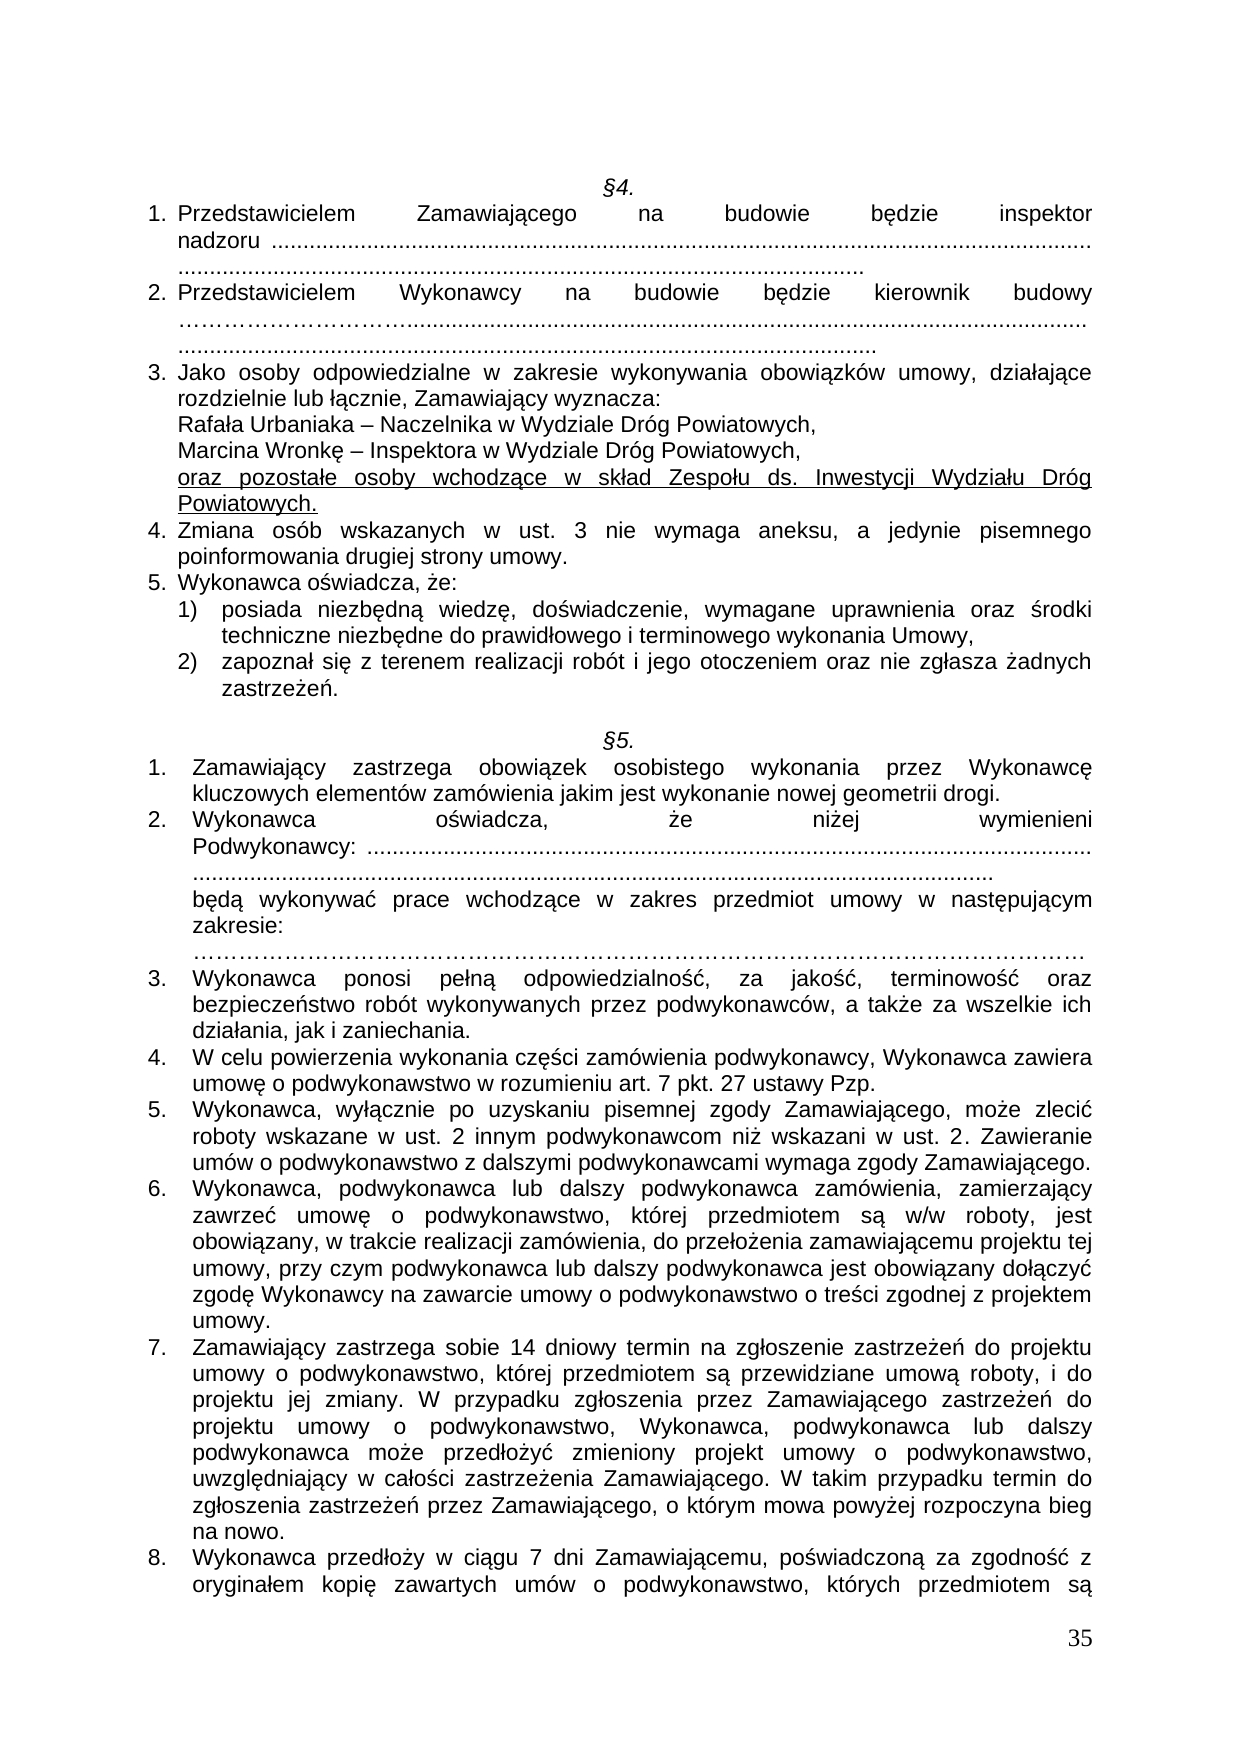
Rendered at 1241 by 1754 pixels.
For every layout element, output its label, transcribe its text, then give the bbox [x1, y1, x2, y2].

list Jako osoby odpowiedzialne w zakresie wykonywania obowiązków umowy, działające rozdzielnie lub łącznie, Zamawiający wyznacza: [148, 358, 1093, 411]
list Zamawiający zastrzega sobie 14 dniowy termin na zgłoszenie zastrzeżeń do projektu umowy o podwykonawstwo, której przedmiotem są przewidziane umową roboty, i do projektu jej zmiany. W przypadku zgłoszenia przez Zamawiającego zastrzeżeń do projektu umowy o podwykonawstwo, Wykonawca, podwykonawca lub dalszy podwykonawca może przedłożyć zmieniony projekt umowy o podwykonawstwo, uwzględniający w całości zastrzeżenia Zamawiającego. W takim przypadku termin do zgłoszenia zastrzeżeń przez Zamawiającego, o którym mowa powyżej rozpoczyna bieg na nowo. [148, 1333, 1093, 1544]
text Rafała Urbaniaka – Naczelnika w Wydziale Dróg Powiatowych, [177, 411, 1093, 437]
list Przedstawicielem Wykonawcy na budowie będzie kierownik budowy …………………………......................................................................................................................................................................................................................... [148, 279, 1093, 358]
list Wykonawca oświadcza, że: [148, 569, 1093, 596]
list Wykonawca ponosi pełną odpowiedzialność, za jakość, terminowość oraz bezpieczeństwo robót wykonywanych przez podwykonawców, a także za wszelkie ich działania, jak i zaniechania. [148, 964, 1093, 1044]
list zapoznał się z terenem realizacji robót i jego otoczeniem oraz nie zgłasza żadnych zastrzeżeń. [177, 648, 1093, 701]
text będą wykonywać prace wchodzące w zakres przedmiot umowy w następującym zakresie: ……………………………………………………………………………………………………… [192, 886, 1093, 964]
list posiada niezbędną wiedzę, doświadczenie, wymagane uprawnienia oraz środki techniczne niezbędne do prawidłowego i terminowego wykonania Umowy, [177, 596, 1093, 648]
list W celu powierzenia wykonania części zamówienia podwykonawcy, Wykonawca zawiera umowę o podwykonawstwo w rozumieniu art. 7 pkt. 27 ustawy Pzp. [148, 1044, 1093, 1096]
list Zmiana osób wskazanych w ust. 3 nie wymaga aneksu, a jedynie pisemnego poinformowania drugiej strony umowy. [148, 517, 1093, 569]
list Zamawiający zastrzega obowiązek osobistego wykonania przez Wykonawcę kluczowych elementów zamówienia jakim jest wykonanie nowej geometrii drogi. [148, 754, 1093, 806]
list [148, 1544, 1093, 1597]
list Wykonawca, podwykonawca lub dalszy podwykonawca zamówienia, zamierzający zawrzeć umowę o podwykonawstwo, której przedmiotem są w/w roboty, jest obowiązany, w trakcie realizacji zamówienia, do przełożenia zamawiającemu projektu tej umowy, przy czym podwykonawca lub dalszy podwykonawca jest obowiązany dołączyć zgodę Wykonawcy na zawarcie umowy o podwykonawstwo o treści zgodnej z projektem umowy. [148, 1175, 1093, 1333]
list Wykonawca, wyłącznie po uzyskaniu pisemnej zgody Zamawiającego, może zlecić roboty wskazane w ust. 2 innym podwykonawcom niż wskazani w ust. 2. Zawieranie umów o podwykonawstwo z dalszymi podwykonawcami wymaga zgody Zamawiającego. [148, 1096, 1093, 1175]
text Marcina Wronkę – Inspektora w Wydziale Dróg Powiatowych, [177, 437, 1093, 464]
list Wykonawca oświadcza, że niżej wymienieni Podwykonawcy: ................................................................................................................................................................................................................................................ [148, 806, 1093, 886]
list Przedstawicielem Zamawiającego na budowie będzie inspektor nadzoru ............................................................................................................................................................................................................................................. [148, 200, 1093, 279]
subtitle §4. [148, 174, 1093, 200]
subtitle §5. [148, 727, 1093, 754]
text oraz pozostałe osoby wchodzące w skład Zespołu ds. Inwestycji Wydziału Dróg Powiatowych. [177, 464, 1093, 517]
